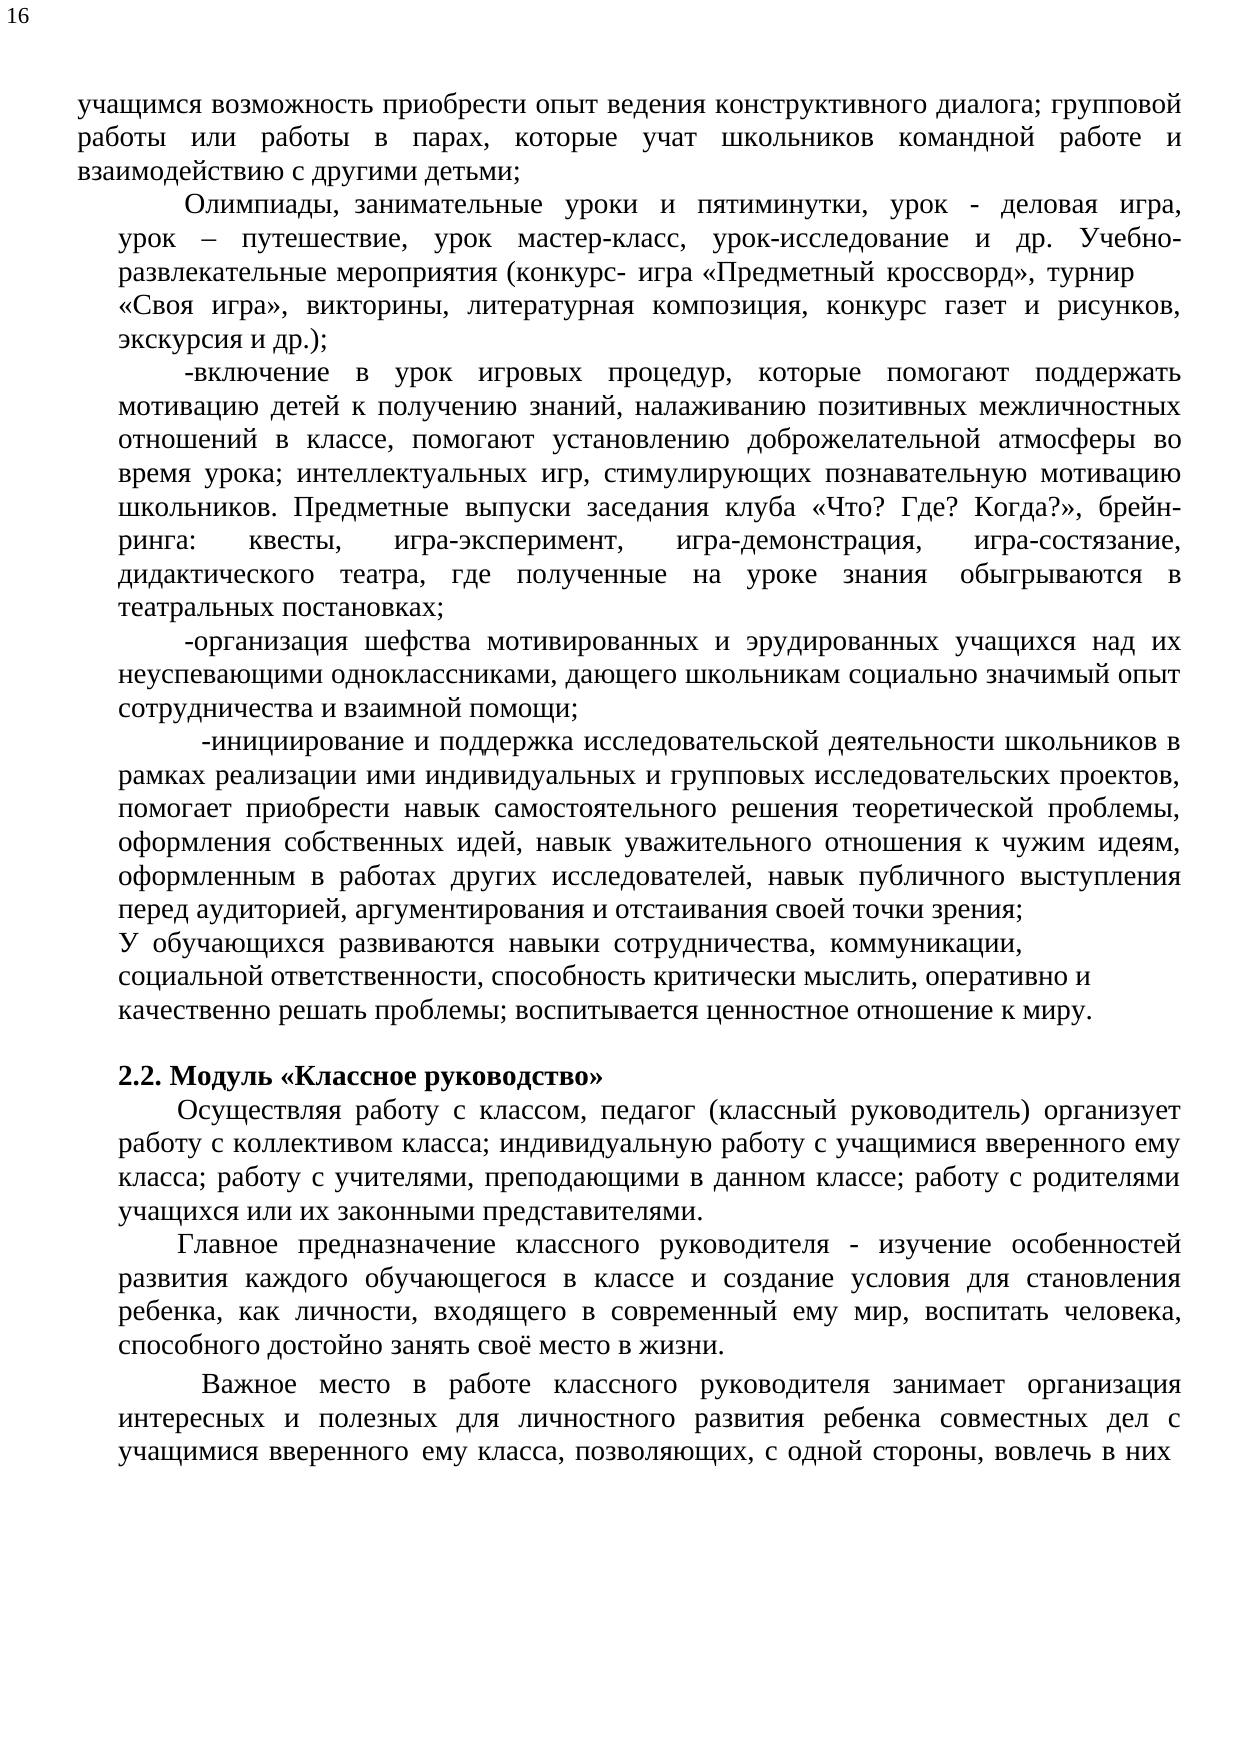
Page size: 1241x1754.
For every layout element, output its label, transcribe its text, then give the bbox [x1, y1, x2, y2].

text Олимпиады, занимательные уроки и пятиминутки, урок - деловая игра, урок – путешествие, урок мастер-класс, урок-исследование и др. Учебно- развлекательные мероприятия (конкурс- игра «Предметный кроссворд», турнир [118, 187, 1182, 287]
text Осуществляя работу с классом, педагог (классный руководитель) организует работу с коллективом класса; индивидуальную работу с учащимися вверенного ему класса; работу с учителями, преподающими в данном классе; работу с родителями учащихся или их законными представителями. [118, 1092, 1182, 1226]
text Главное предназначение классного руководителя - изучение особенностей развития каждого обучающегося в классе и создание условия для становления ребенка, как личности, входящего в современный ему мир, воспитать человека, способного достойно занять своё место в жизни. [118, 1226, 1182, 1360]
text Важное место в работе классного руководителя занимает организация интересных и полезных для личностного развития ребенка совместных дел с учащимися вверенного ему класса, позволяющих, с одной стороны, вовлечь в них [118, 1366, 1182, 1467]
text социальной ответственности, способность критически мыслить, оперативно и качественно решать проблемы; воспитывается ценностное отношение к миру. [118, 958, 1194, 1025]
subtitle Модуль «Классное руководство» [118, 1059, 1194, 1092]
text учащимся возможность приобрести опыт ведения конструктивного диалога; групповой работы или работы в парах, которые учат школьников командной работе и взаимодействию с другими детьми; [77, 86, 1182, 187]
text -инициирование и поддержка исследовательской деятельности школьников в рамках реализации ими индивидуальных и групповых исследовательских проектов, помогает приобрести навык самостоятельного решения теоретической проблемы, оформления собственных идей, навык уважительного отношения к чужим идеям, оформленным в работах других исследователей, навык публичного выступления перед аудиторией, аргументирования и отстаивания своей точки зрения; [118, 723, 1181, 925]
text У обучающихся развиваются навыки сотрудничества, коммуникации, [118, 925, 1110, 958]
text -включение в урок игровых процедур, которые помогают поддержать мотивацию детей к получению знаний, налаживанию позитивных межличностных отношений в классе, помогают установлению доброжелательной атмосферы во время урока; интеллектуальных игр, стимулирующих познавательную мотивацию школьников. Предметные выпуски заседания клуба «Что? Где? Когда?», брейн- ринга: квесты, игра-эксперимент, игра-демонстрация, игра-состязание, дидактического театра, где полученные на уроке знания обыгрываются в театральных постановках; [118, 354, 1182, 623]
text «Своя игра», викторины, литературная композиция, конкурс газет и рисунков, экскурсия и др.); [118, 287, 1180, 354]
text -организация шефства мотивированных и эрудированных учащихся над их неуспевающими одноклассниками, дающего школьникам социально значимый опыт сотрудничества и взаимной помощи; [118, 623, 1181, 723]
